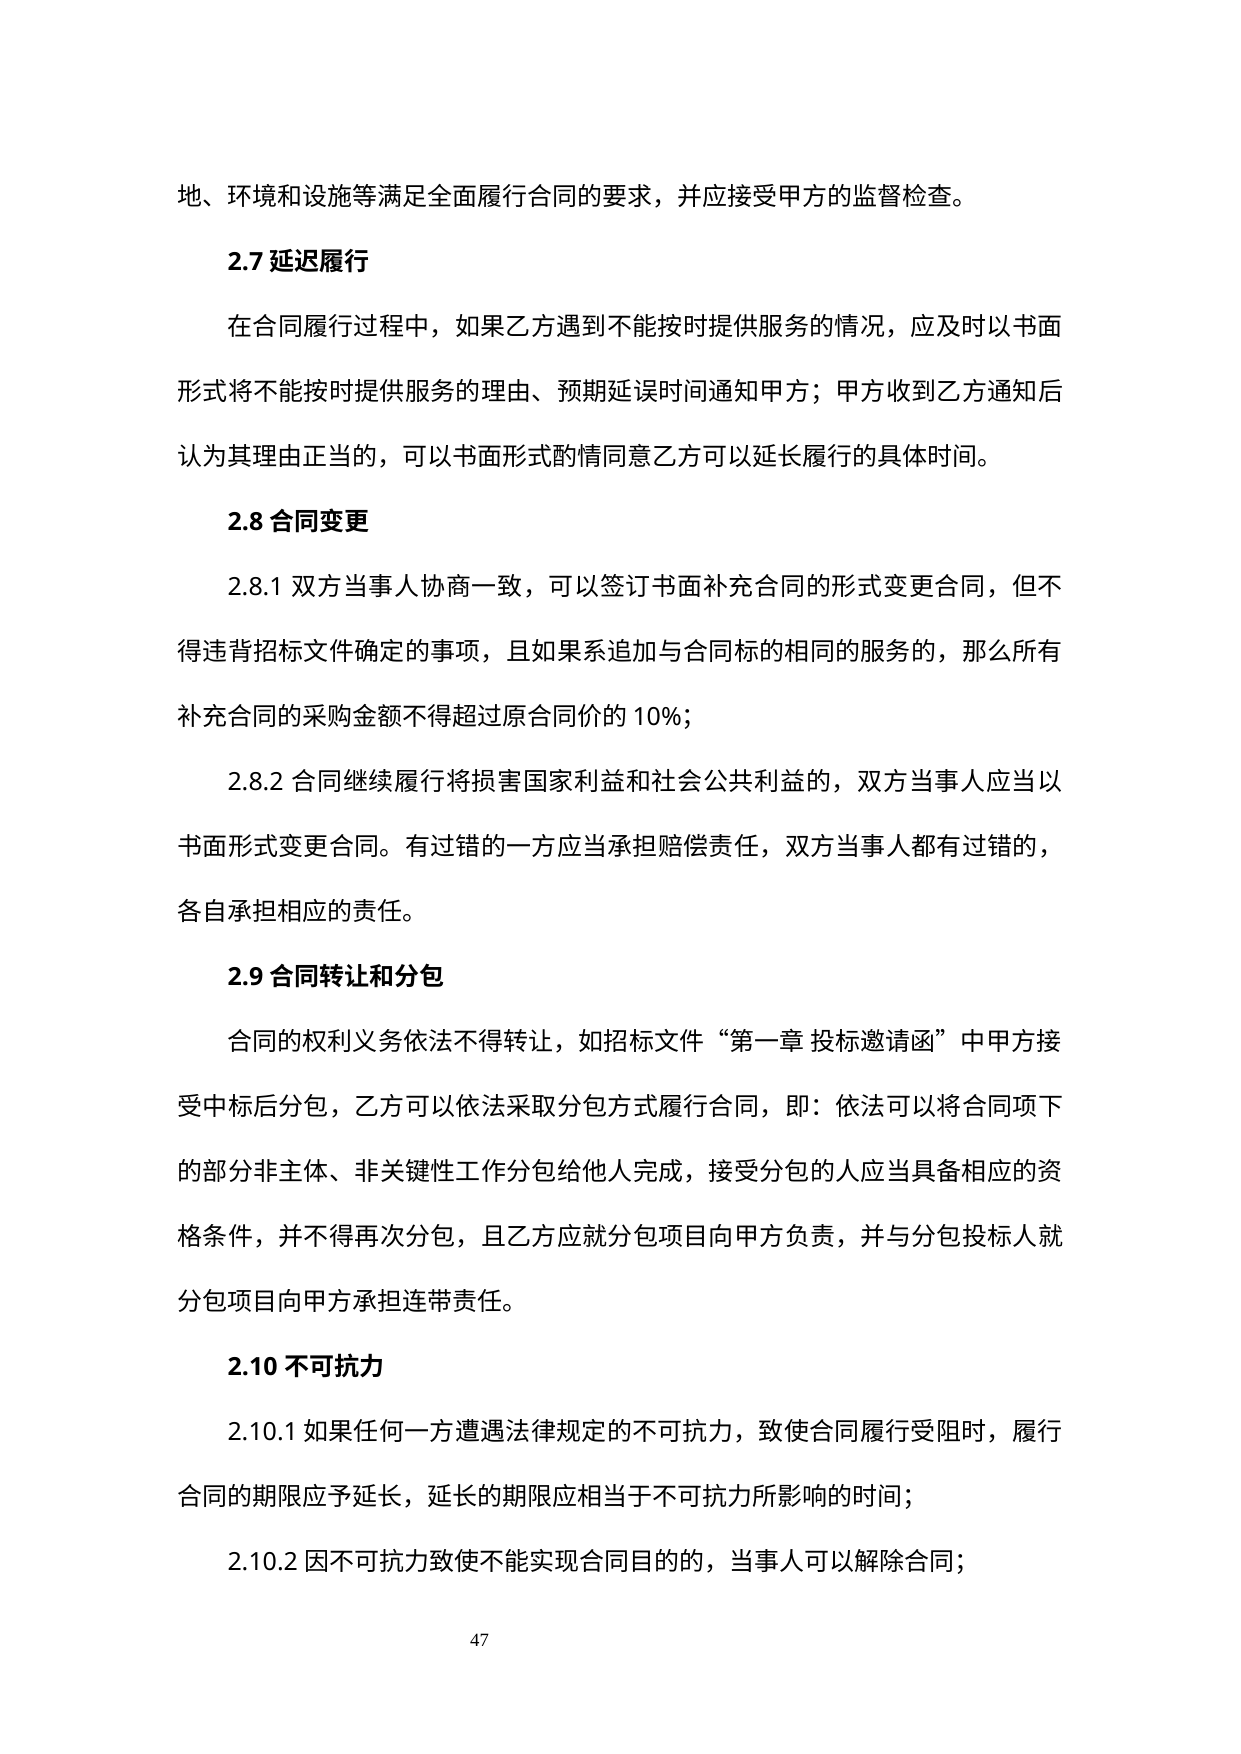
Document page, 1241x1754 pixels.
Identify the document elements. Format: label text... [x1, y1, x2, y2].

text 2.8.2 合同继续履行将损害国家利益和社会公共利益的，双方当事人应当以书面形式变更合同。有过错的一方应当承担赔偿责任，双方当事人都有过错的，各自承担相应的责任。 [177, 747, 1063, 942]
text 2.10.1如果任何一方遭遇法律规定的不可抗力，致使合同履行受阻时，履行合同的期限应予延长，延长的期限应相当于不可抗力所影响的时间； [177, 1397, 1063, 1527]
text 2.10.2 因不可抗力致使不能实现合同目的的，当事人可以解除合同； [177, 1527, 1063, 1592]
text 2.7 延迟履行 [177, 227, 1063, 292]
text 2.10 不可抗力 [177, 1332, 1063, 1397]
text 在合同履行过程中，如果乙方遇到不能按时提供服务的情况，应及时以书面形式将不能按时提供服务的理由、预期延误时间通知甲方；甲方收到乙方通知后，认为其理由正当的，可以书面形式酌情同意乙方可以延长履行的具体时间。 [177, 292, 1063, 487]
text 2.8.1 双方当事人协商一致，可以签订书面补充合同的形式变更合同，但不得违背招标文件确定的事项，且如果系追加与合同标的相同的服务的，那么所有补充合同的采购金额不得超过原合同价的10%； [177, 552, 1063, 747]
text 2.9 合同转让和分包 [177, 942, 1063, 1007]
text 合同的权利义务依法不得转让，如招标文件“第一章 投标邀请函”中甲方接受中标后分包，乙方可以依法采取分包方式履行合同，即：依法可以将合同项下的部分非主体、非关键性工作分包给他人完成，接受分包的人应当具备相应的资格条件，并不得再次分包，且乙方应就分包项目向甲方负责，并与分包投标人就分包项目向甲方承担连带责任。 [177, 1007, 1063, 1332]
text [177, 162, 1063, 227]
text 2.8 合同变更 [177, 487, 1063, 552]
